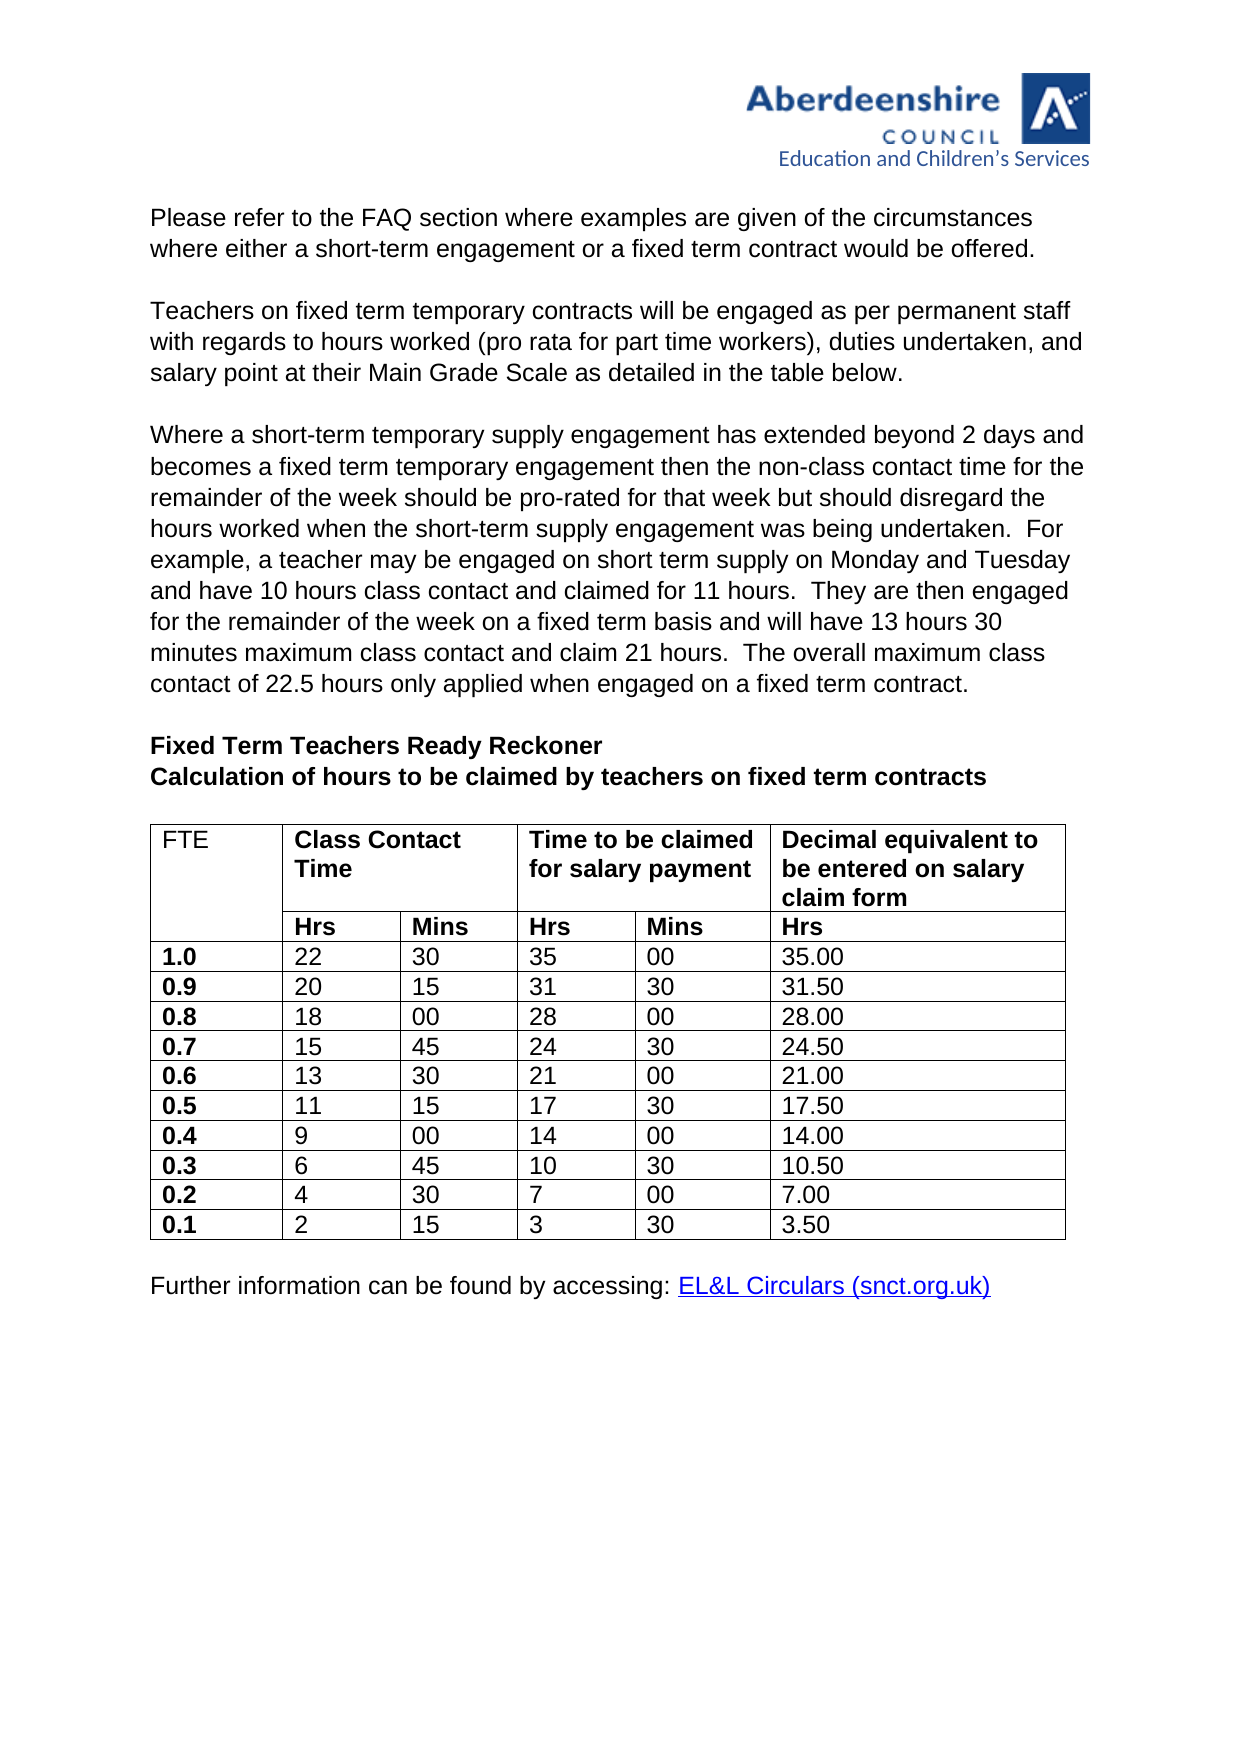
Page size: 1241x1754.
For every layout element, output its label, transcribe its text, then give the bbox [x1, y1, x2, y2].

table_cell 28 [518, 1002, 635, 1030]
table_cell 30 [636, 1091, 770, 1120]
table_cell Hrs [771, 912, 1065, 941]
table_cell 0.6 [151, 1061, 282, 1090]
table_cell 9 [283, 1121, 400, 1149]
table_cell 31 [518, 972, 635, 1001]
table_cell 11 [283, 1091, 400, 1120]
table_header Decimal equivalent to be entered on salary claim form [771, 825, 1065, 911]
table_cell 21 [518, 1061, 635, 1090]
table_cell 0.1 [151, 1210, 282, 1239]
table_cell 20 [283, 972, 400, 1001]
table_cell 3.50 [771, 1210, 1065, 1239]
table_cell Mins [636, 912, 770, 941]
text Please refer to the FAQ section where examples are given of the circumstances where either a short-term engagement or a fixed term contract would be offered. [150, 203, 1090, 263]
table_cell 15 [401, 1091, 517, 1120]
table_cell 00 [636, 1061, 770, 1090]
table_cell 0.8 [151, 1002, 282, 1030]
table_cell 15 [283, 1031, 400, 1060]
table_cell 7 [518, 1180, 635, 1209]
table_cell 0.9 [151, 972, 282, 1001]
table_cell 0.5 [151, 1091, 282, 1120]
table_cell 4 [283, 1180, 400, 1209]
table_cell 30 [636, 972, 770, 1001]
table_cell Mins [401, 912, 517, 941]
table_cell 45 [401, 1151, 517, 1179]
picture [746, 73, 1091, 144]
table_cell 14 [518, 1121, 635, 1149]
table_cell 00 [636, 1002, 770, 1030]
table_cell 35.00 [771, 942, 1065, 971]
table_cell 15 [401, 1210, 517, 1239]
text Teachers on fixed term temporary contracts will be engaged as per permanent staff with regards to hours worked (pro rata for part time workers), duties undertaken, and salary point at their Main Grade Scale as detailed in the table below. [150, 296, 1090, 387]
table_cell 24.50 [771, 1031, 1065, 1060]
table_cell 0.7 [151, 1031, 282, 1060]
table_cell 30 [636, 1210, 770, 1239]
table_cell 00 [401, 1002, 517, 1030]
text Further information can be found by accessing: EL&L Circulars (snct.org.uk) [150, 1271, 1090, 1300]
table_cell 0.3 [151, 1151, 282, 1179]
text Fixed Term Teachers Ready Reckoner [150, 731, 1090, 759]
table_cell 30 [636, 1031, 770, 1060]
table_cell 30 [401, 1061, 517, 1090]
text Where a short-term temporary supply engagement has extended beyond 2 days and becomes a fixed term temporary engagement then the non-class contact time for the remainder of the week should be pro-rated for that week but should disregard the hours worked when the short-term supply engagement was being undertaken. For example, a teacher may be engaged on short term supply on Monday and Tuesday and have 10 hours class contact and claimed for 11 hours. They are then engaged for the remainder of the week on a fixed term basis and will have 13 hours 30 minutes maximum class contact and claim 21 hours. The overall maximum class contact of 22.5 hours only applied when engaged on a fixed term contract. [150, 420, 1090, 697]
table_cell 13 [283, 1061, 400, 1090]
table_cell 15 [401, 972, 517, 1001]
table_cell 7.00 [771, 1180, 1065, 1209]
table_header Time to be claimed for salary payment [518, 825, 770, 911]
table_cell 1.0 [151, 942, 282, 971]
table_cell Hrs [283, 912, 400, 941]
table_header FTE [151, 825, 282, 941]
table_cell 14.00 [771, 1121, 1065, 1149]
table_cell 17 [518, 1091, 635, 1120]
table_cell 10.50 [771, 1151, 1065, 1179]
table_cell 24 [518, 1031, 635, 1060]
table_header Class Contact Time [283, 825, 517, 911]
table_cell 3 [518, 1210, 635, 1239]
table_cell 30 [401, 942, 517, 971]
table_cell 21.00 [771, 1061, 1065, 1090]
table_cell 17.50 [771, 1091, 1065, 1120]
table_cell 30 [401, 1180, 517, 1209]
table_cell 35 [518, 942, 635, 971]
table_cell 30 [636, 1151, 770, 1179]
table_cell 00 [401, 1121, 517, 1149]
table_cell 28.00 [771, 1002, 1065, 1030]
table_cell 00 [636, 1180, 770, 1209]
table_cell 0.4 [151, 1121, 282, 1149]
table_cell 31.50 [771, 972, 1065, 1001]
table_cell 18 [283, 1002, 400, 1030]
table_cell 2 [283, 1210, 400, 1239]
table_cell 0.2 [151, 1180, 282, 1209]
table_cell 00 [636, 942, 770, 971]
table_cell 10 [518, 1151, 635, 1179]
table_cell 6 [283, 1151, 400, 1179]
table_cell 00 [636, 1121, 770, 1149]
table_cell Hrs [518, 912, 635, 941]
table_cell 45 [401, 1031, 517, 1060]
table_cell 22 [283, 942, 400, 971]
text Calculation of hours to be claimed by teachers on fixed term contracts [150, 762, 1090, 791]
